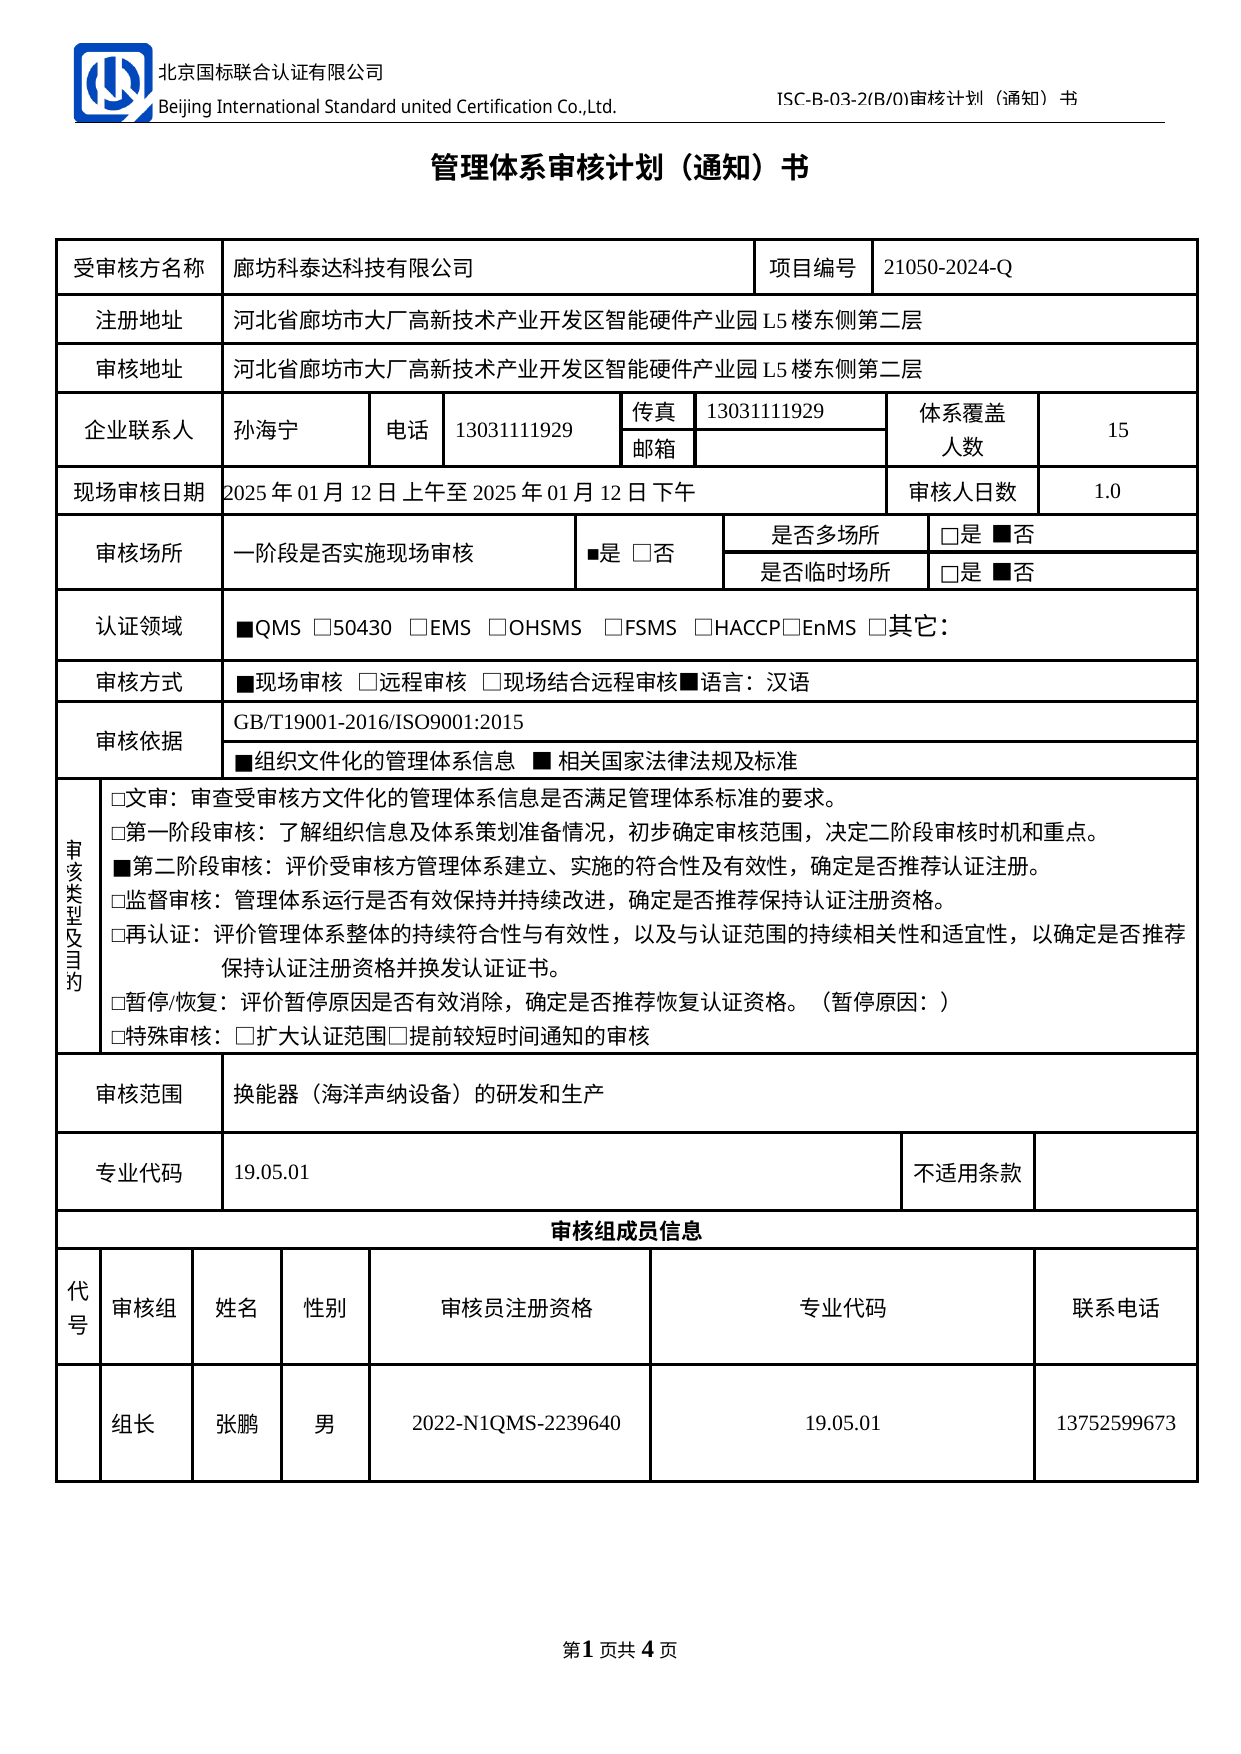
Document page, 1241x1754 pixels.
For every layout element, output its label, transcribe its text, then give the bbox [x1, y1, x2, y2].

table_cell 审核范围 [58, 1055, 221, 1131]
table_cell 19.05.01 [652, 1366, 1033, 1479]
table_cell 审核组 [102, 1250, 191, 1363]
table_cell GB/T19001-2016/ISO9001:2015 [224, 703, 1196, 740]
table_cell □是 ■否 [930, 516, 1196, 550]
picture [73, 43, 153, 123]
table_cell □文审：审查受审核方文件化的管理体系信息是否满足管理体系标准的要求。 □第一阶段审核：了解组织信息及体系策划准备情况，初步确定审核范围，决定二阶段审核时机和重点。 ■第二阶段审核：评价受审核方管理体系建立、实施的符合性及有效性，确定是否推荐认证注册。 □监督审核：管理体系运行是否有效保持并持续改进，确定是否推荐保持认证注册资格。 □再认证：评价管理体系整体的持续符合性与有效性，以及与认证范围的持续相关性和适宜性，以确定是否推荐保持认证注册资格并换发认证证书。 □暂停/恢复：评价暂停原因是否有效消除，确定是否推荐恢复认证资格。（暂停原因：） □特殊审核：□扩大认证范围□提前较短时间通知的审核 [102, 780, 1196, 1052]
table_cell 企业联系人 [58, 394, 221, 465]
table_cell 19.05.01 [224, 1134, 900, 1209]
table_cell 审核依据 [58, 703, 221, 777]
table_cell 张鹏 [194, 1366, 280, 1479]
table_cell [697, 431, 885, 465]
table_cell 认证领域 [58, 591, 221, 658]
table_cell 15 [1040, 394, 1196, 465]
text 管理体系审核计划（通知）书 [75, 131, 1165, 199]
table_cell 河北省廊坊市大厂高新技术产业开发区智能硬件产业园L5楼东侧第二层 [224, 296, 1196, 342]
table_cell 审核员注册资格 [371, 1250, 649, 1363]
table_cell 体系覆盖 人数 [888, 394, 1037, 465]
table_header 21050-2024-Q [874, 241, 1196, 293]
table_cell 13752599673 [1036, 1366, 1196, 1479]
table_cell 13031111929 [697, 394, 885, 428]
table_cell 审核类型及目的 [58, 780, 99, 1052]
table_cell 河北省廊坊市大厂高新技术产业开发区智能硬件产业园L5楼东侧第二层 [224, 345, 1196, 391]
table_cell 孙海宁 [224, 394, 368, 465]
table_cell 姓名 [194, 1250, 280, 1363]
table_header 廊坊科泰达科技有限公司 [224, 241, 753, 293]
table_cell 现场审核日期 [58, 468, 221, 513]
table_cell 性别 [283, 1250, 368, 1363]
table_cell 审核方式 [58, 662, 221, 700]
table_cell 联系电话 [1036, 1250, 1196, 1363]
table_cell ■组织文件化的管理体系信息 ■ 相关国家法律法规及标准 [224, 743, 1196, 777]
table_cell 邮箱 [623, 431, 693, 465]
table_cell 组长 [102, 1366, 191, 1479]
table_header 受审核方名称 [58, 241, 221, 293]
table_cell ■是 □否 [577, 516, 722, 587]
table_cell 审核组成员信息 [58, 1212, 1196, 1247]
table_cell [1036, 1134, 1196, 1209]
table_cell 电话 [371, 394, 442, 465]
table_cell 审核人日数 [888, 468, 1037, 513]
table_cell 一阶段是否实施现场审核 [224, 516, 574, 587]
table_cell 是否临时场所 [725, 554, 927, 587]
table_cell 审核场所 [58, 516, 221, 587]
table_cell 是否多场所 [725, 516, 927, 550]
table_cell ■现场审核 □远程审核 □现场结合远程审核■语言：汉语 [224, 662, 1196, 700]
table_cell 换能器（海洋声纳设备）的研发和生产 [224, 1055, 1196, 1131]
table_cell 专业代码 [58, 1134, 221, 1209]
table_cell 13031111929 [445, 394, 619, 465]
table_cell ■QMS □50430 □EMS □OHSMS □FSMS □HACCP□EnMS □其它： [224, 591, 1196, 658]
table_header 项目编号 [756, 241, 871, 293]
table_cell 2022-N1QMS-2239640 [371, 1366, 649, 1479]
table_cell 注册地址 [58, 296, 221, 342]
table_cell 专业代码 [652, 1250, 1033, 1363]
table_cell 代号 [58, 1250, 99, 1363]
table_cell 不适用条款 [903, 1134, 1033, 1209]
table_cell □是 ■否 [930, 554, 1196, 587]
table_cell 2025年01月12日 上午至2025年01月12日 下午 [224, 468, 885, 513]
table_cell 传真 [623, 394, 693, 428]
table_cell 男 [283, 1366, 368, 1479]
table_cell [58, 1366, 99, 1479]
table_cell 1.0 [1040, 468, 1196, 513]
table_cell 审核地址 [58, 345, 221, 391]
